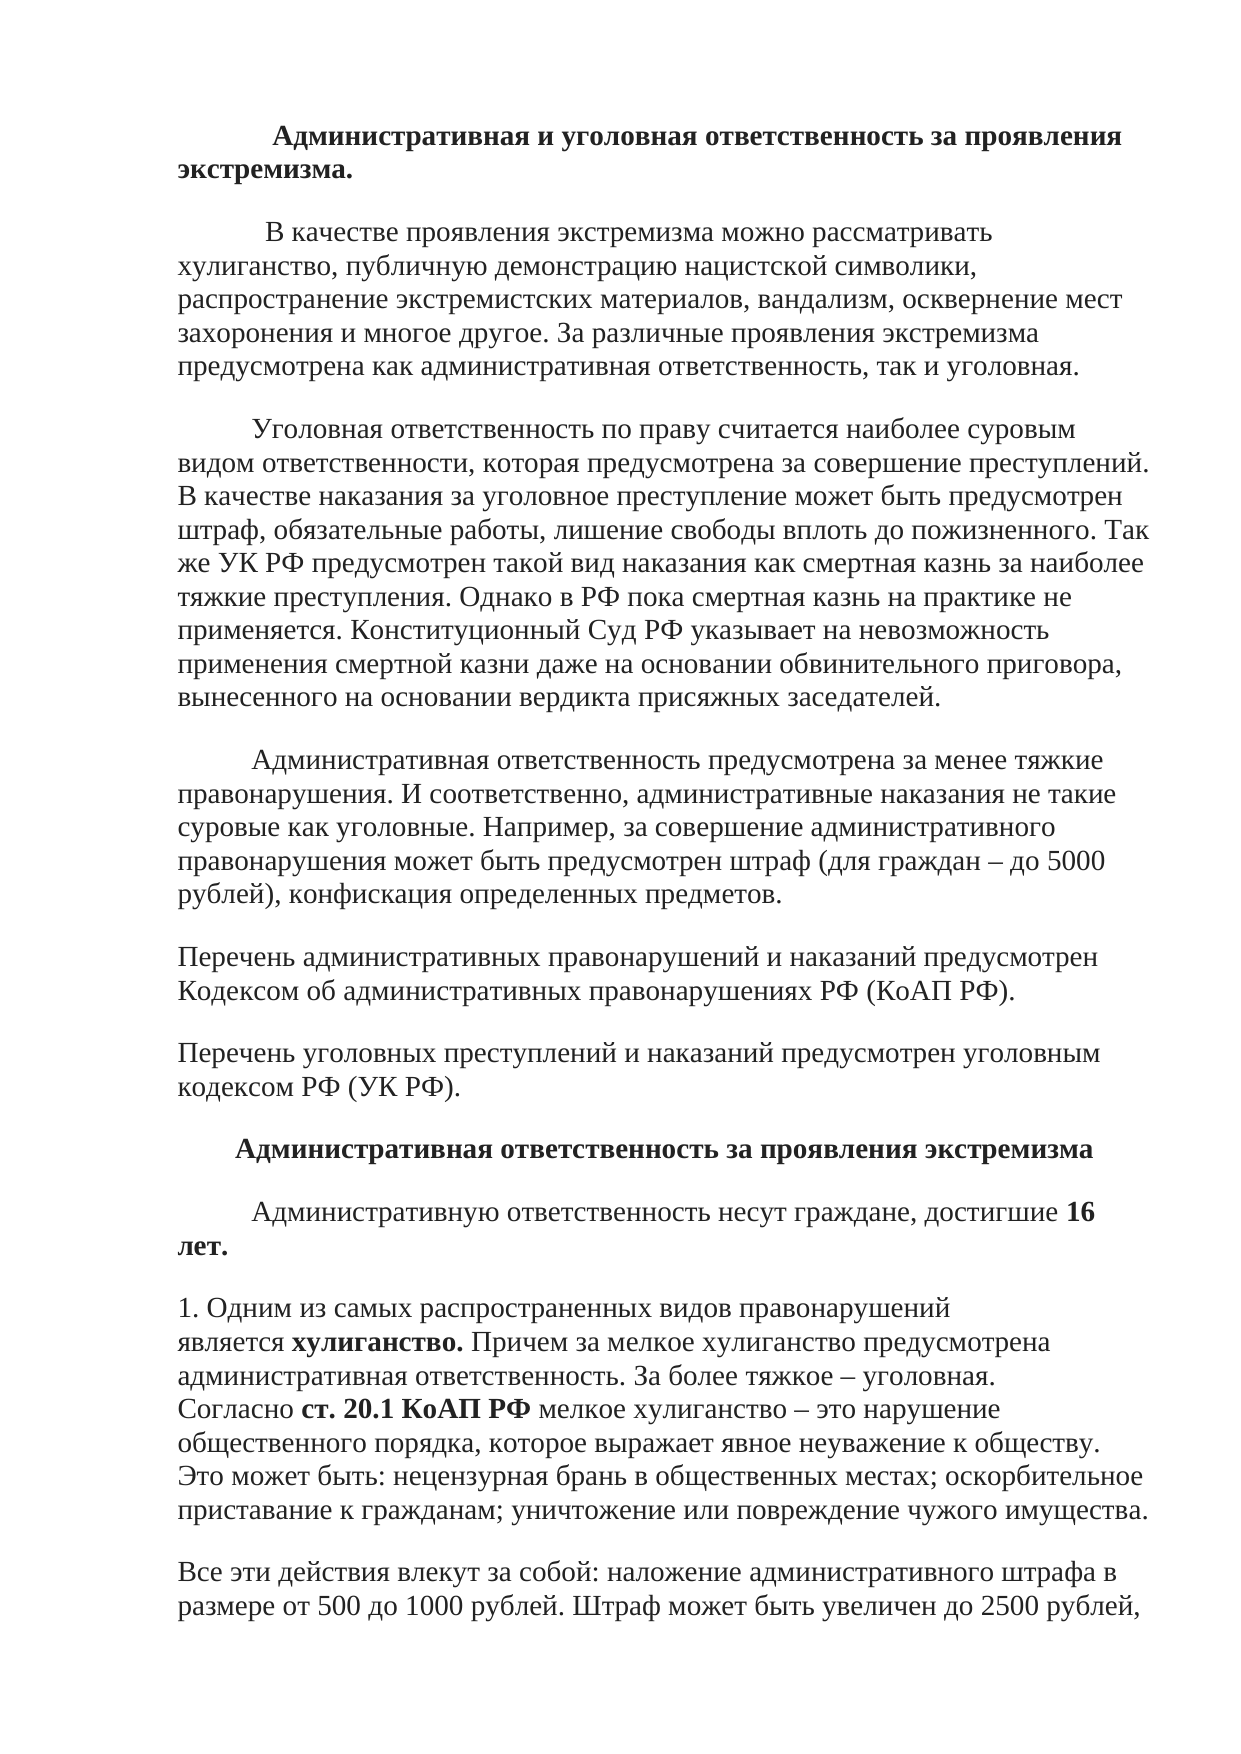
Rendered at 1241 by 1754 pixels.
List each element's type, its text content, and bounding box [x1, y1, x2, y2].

text Перечень уголовных преступлений и наказаний предусмотрен уголовным кодексом РФ (УК РФ). [177, 1035, 1152, 1102]
text Уголовная ответственность по праву считается наиболее суровым видом ответственности, которая предусмотрена за совершение преступлений. В качестве наказания за уголовное преступление может быть предусмотрен штраф, обязательные работы, лишение свободы вплоть до пожизненного. Так же УК РФ предусмотрен такой вид наказания как смертная казнь за наиболее тяжкие преступления. Однако в РФ пока смертная казнь на практике не применяется. Конституционный Суд РФ указывает на невозможность применения смертной казни даже на основании обвинительного приговора, вынесенного на основании вердикта присяжных заседателей. [177, 411, 1152, 713]
text Административная ответственность предусмотрена за менее тяжкие правонарушения. И соответственно, административные наказания не такие суровые как уголовные. Например, за совершение административного правонарушения может быть предусмотрен штраф (для граждан – до 5000 рублей), конфискация определенных предметов. [177, 742, 1152, 910]
text Перечень административных правонарушений и наказаний предусмотрен Кодексом об административных правонарушениях РФ (КоАП РФ). [177, 939, 1152, 1006]
text Административная и уголовная ответственность за проявления экстремизма. [177, 118, 1152, 185]
text Административная ответственность за проявления экстремизма [177, 1132, 1152, 1165]
text 1. Одним из самых распространенных видов правонарушений является хулиганство. Причем за мелкое хулиганство предусмотрена административная ответственность. За более тяжкое – уголовная. Согласно ст. 20.1 КоАП РФ мелкое хулиганство – это нарушение общественного порядка, которое выражает явное неуважение к обществу. Это может быть: нецензурная брань в общественных местах; оскорбительное приставание к гражданам; уничтожение или повреждение чужого имущества. [177, 1291, 1152, 1525]
text В качестве проявления экстремизма можно рассматривать хулиганство, публичную демонстрацию нацистской символики, распространение экстремистских материалов, вандализм, осквернение мест захоронения и многое другое. За различные проявления экстремизма предусмотрена как административная ответственность, так и уголовная. [177, 214, 1152, 382]
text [177, 1554, 1152, 1622]
text Административную ответственность несут граждане, достигшие 16 лет. [177, 1194, 1152, 1261]
